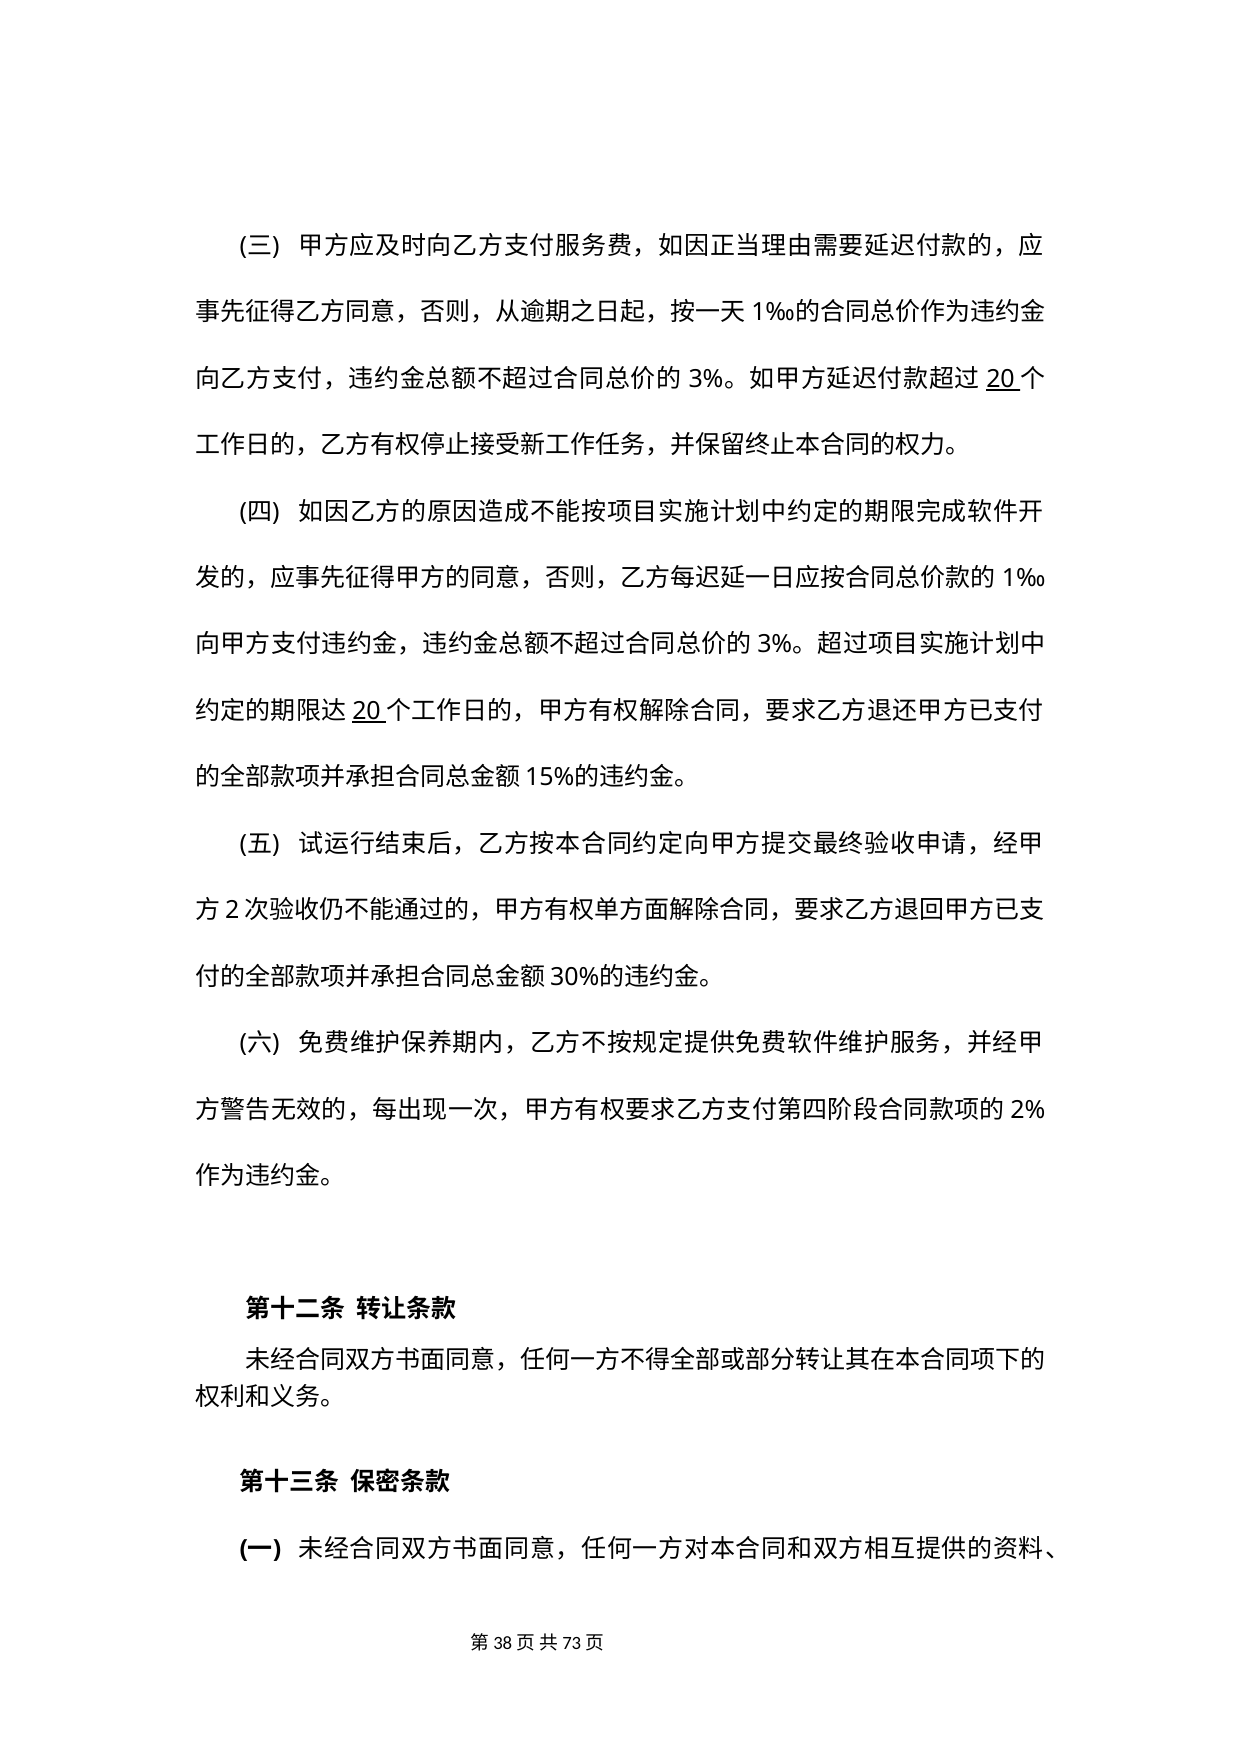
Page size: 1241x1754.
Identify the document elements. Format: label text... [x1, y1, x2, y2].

text 第十三条 保密条款 [239, 1446, 1045, 1513]
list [195, 1513, 1045, 1579]
list 如因乙方的原因造成不能按项目实施计划中约定的期限完成软件开发的，应事先征得甲方的同意，否则，乙方每迟延一日应按合同总价款的1‰向甲方支付违约金，违约金总额不超过合同总价的3%。超过项目实施计划中约定的期限达20个工作日的，甲方有权解除合同，要求乙方退还甲方已支付的全部款项并承担合同总金额15%的违约金。 [195, 476, 1045, 808]
list 试运行结束后，乙方按本合同约定向甲方提交最终验收申请，经甲方2次验收仍不能通过的，甲方有权单方面解除合同，要求乙方退回甲方已支付的全部款项并承担合同总金额30%的违约金。 [195, 808, 1045, 1008]
text 第十二条 转让条款 [195, 1273, 1045, 1340]
list 甲方应及时向乙方支付服务费，如因正当理由需要延迟付款的，应事先征得乙方同意，否则，从逾期之日起，按一天1‰的合同总价作为违约金向乙方支付，违约金总额不超过合同总价的3%。如甲方延迟付款超过20个工作日的，乙方有权停止接受新工作任务，并保留终止本合同的权力。 [195, 210, 1045, 476]
text 未经合同双方书面同意，任何一方不得全部或部分转让其在本合同项下的权利和义务。 [195, 1340, 1045, 1412]
list 免费维护保养期内，乙方不按规定提供免费软件维护服务，并经甲方警告无效的，每出现一次，甲方有权要求乙方支付第四阶段合同款项的2%作为违约金。 [195, 1008, 1045, 1207]
